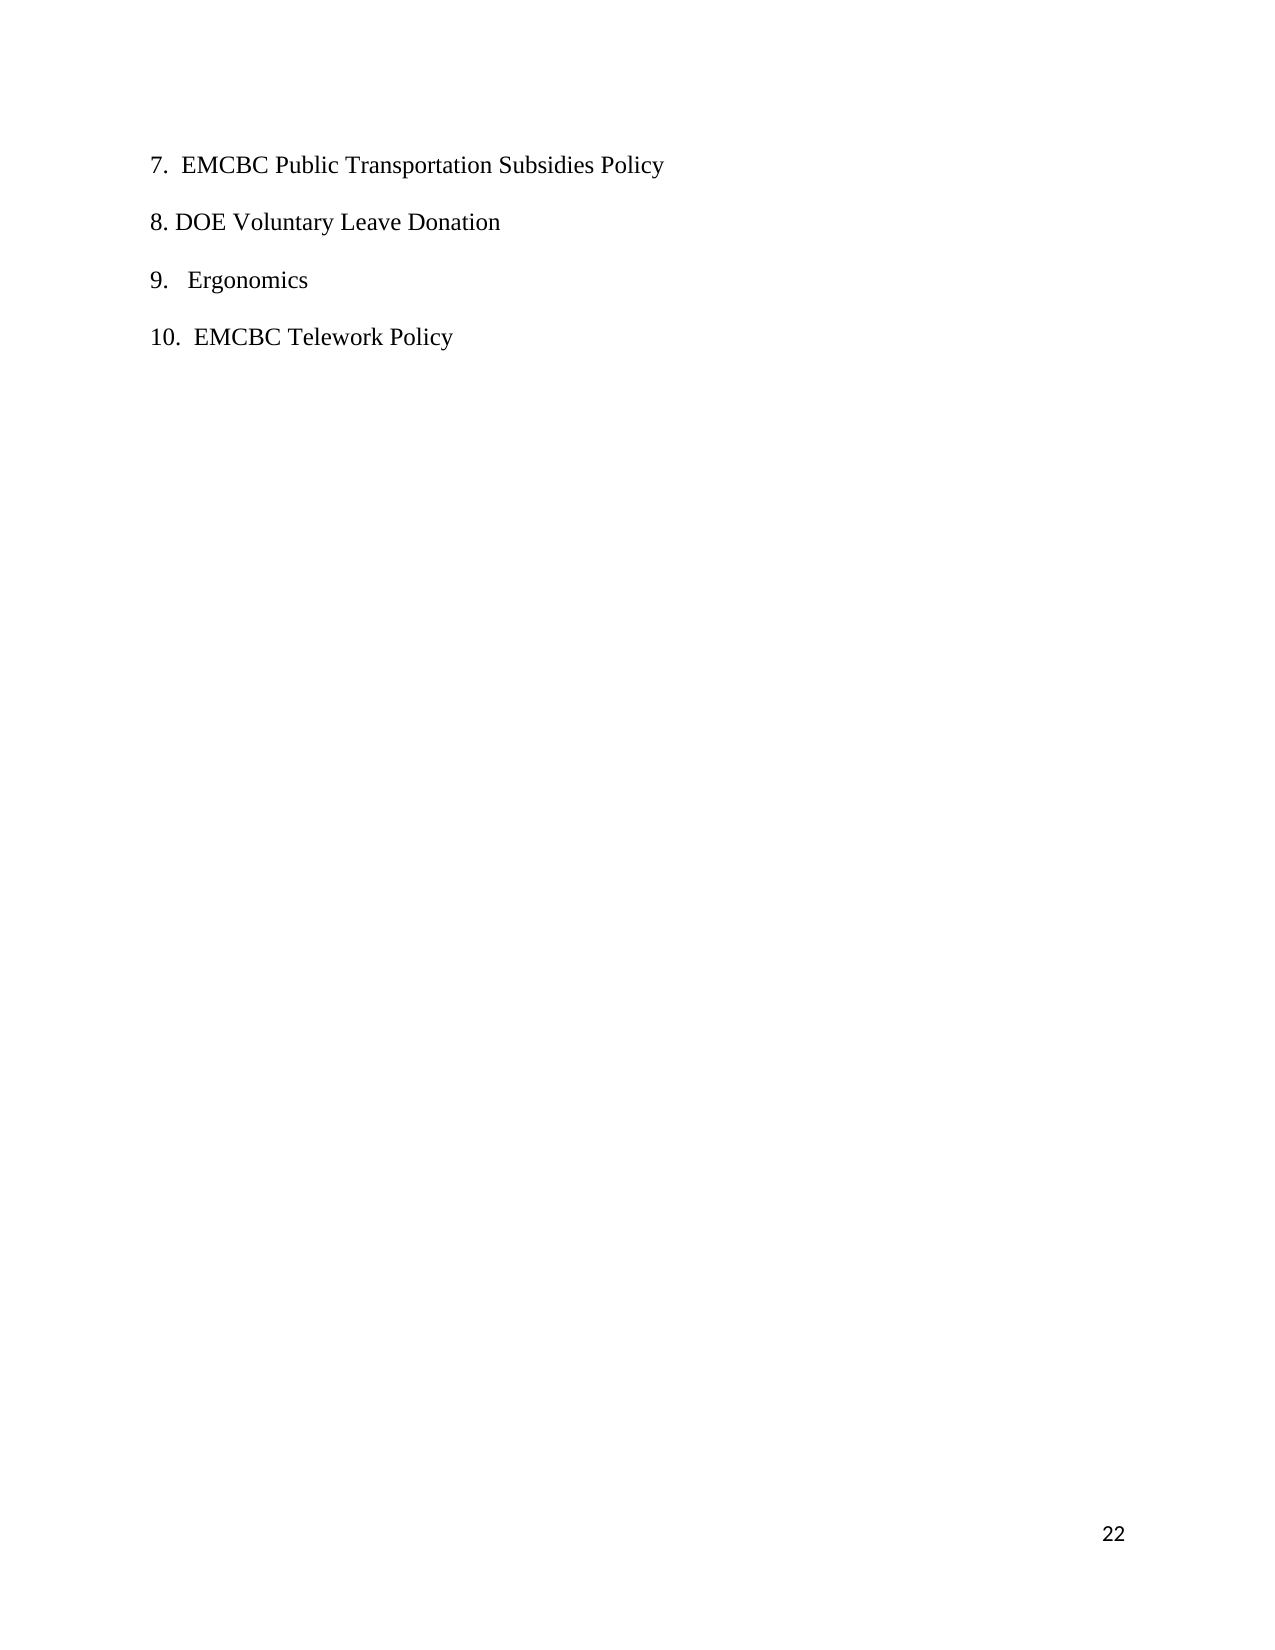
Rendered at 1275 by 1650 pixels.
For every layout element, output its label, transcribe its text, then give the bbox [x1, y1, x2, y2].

text 9. Ergonomics [150, 265, 1125, 294]
text 8. DOE Voluntary Leave Donation [150, 207, 1125, 236]
text 10. EMCBC Telework Policy [150, 322, 1125, 351]
text 7. EMCBC Public Transportation Subsidies Policy [150, 150, 1125, 179]
